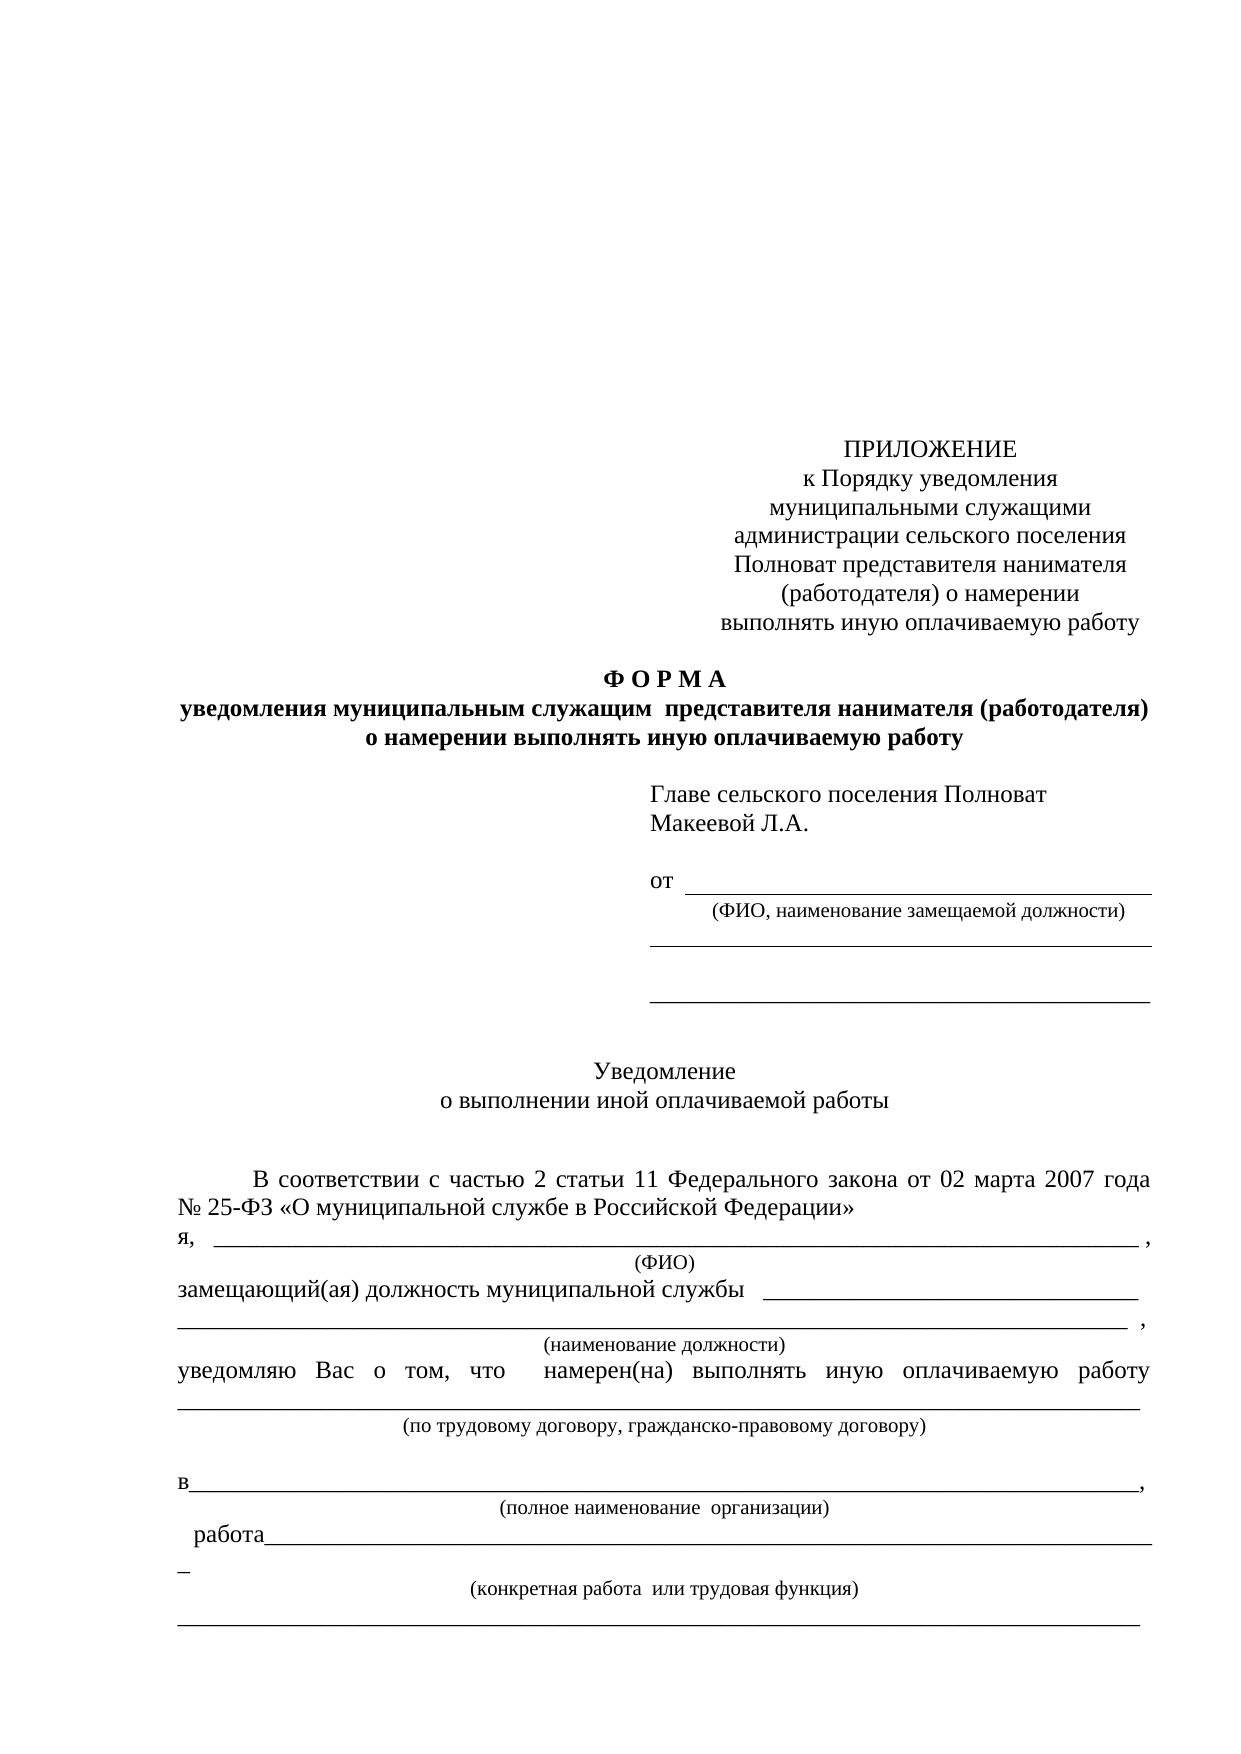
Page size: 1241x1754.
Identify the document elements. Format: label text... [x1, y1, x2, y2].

text (работодателя) о намерении [177, 578, 1152, 607]
text ПРИЛОЖЕНИЕ [177, 434, 1152, 463]
text в____________________________________________________________________________, [177, 1466, 1152, 1495]
text Макеевой Л.А. [650, 808, 1152, 837]
text муниципальными служащими [177, 492, 1152, 521]
text В соответствии с частью 2 статьи 11 Федерального закона от 02 марта 2007 года № 25-ФЗ «О муниципальной службе в Российской Федерации» [177, 1164, 1152, 1221]
text ____________________________________________________________________________ , [177, 1303, 1152, 1332]
text замещающий(ая) должность муниципальной службы ______________________________ [177, 1274, 1152, 1303]
text Ф О Р М А [177, 664, 1152, 693]
text от [650, 866, 1152, 894]
text Полноват представителя нанимателя [177, 549, 1152, 578]
text я, __________________________________________________________________________ , [177, 1221, 1152, 1250]
text (ФИО) [177, 1250, 1152, 1274]
text уведомляю Вас о том, что намерен(на) выполнять иную оплачиваемую работу _____________________________________________________________________________ [177, 1356, 1152, 1413]
text работа________________________________________________________________________ [177, 1519, 1152, 1576]
text администрации сельского поселения [177, 521, 1152, 549]
text (ФИО, наименование замещаемой должности) [685, 895, 1152, 922]
text уведомления муниципальным служащим представителя нанимателя (работодателя) о намерении выполнять иную оплачиваемую работу [177, 693, 1152, 751]
text _____________________________________________________________________________ [177, 1600, 1152, 1629]
text ________________________________________ [650, 977, 1152, 1006]
text (по трудовому договору, гражданско-правовому договору) [177, 1413, 1152, 1437]
text (наименование должности) [177, 1332, 1152, 1356]
text Уведомление о выполнении иной оплачиваемой работы [177, 1056, 1152, 1114]
text Главе сельского поселения Полноват [650, 779, 1152, 808]
text к Порядку уведомления [177, 463, 1152, 492]
text (полное наименование организации) [177, 1495, 1152, 1519]
text (конкретная работа или трудовая функция) [177, 1576, 1152, 1600]
text выполнять иную оплачиваемую работу [177, 607, 1152, 636]
